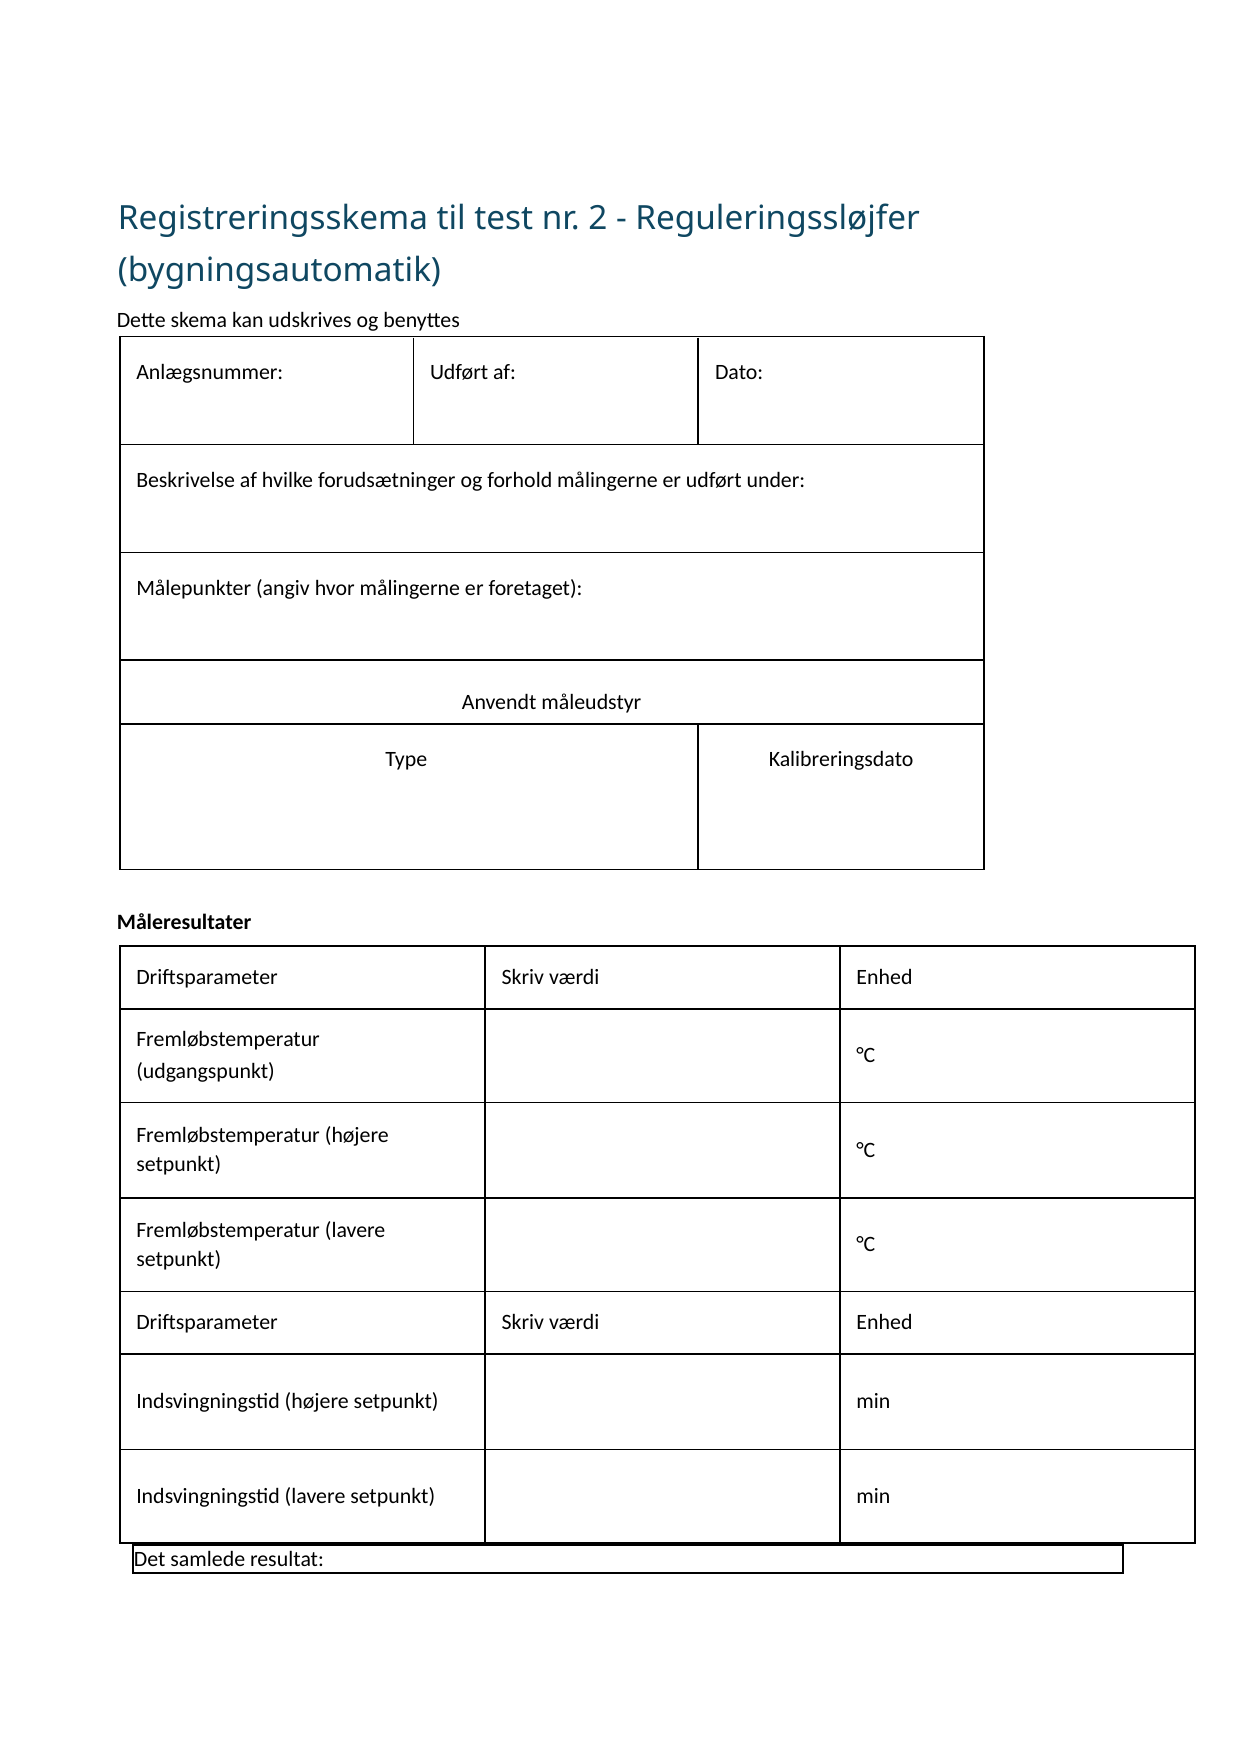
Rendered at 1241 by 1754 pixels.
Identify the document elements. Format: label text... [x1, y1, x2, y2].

table_cell Skriv værdi [486, 1292, 839, 1353]
table_header Dato: [699, 337, 983, 444]
table_cell min [841, 1450, 1194, 1542]
table_header Driftsparameter [121, 947, 484, 1008]
table_cell [486, 1450, 839, 1542]
table_cell Anvendt måleudstyr [121, 661, 983, 723]
table_cell °C [841, 1199, 1194, 1291]
table_cell [486, 1103, 839, 1197]
table_cell min [841, 1355, 1194, 1448]
subtitle Registreringsskema til test nr. 2 - Reguleringssløjfer (bygningsautomatik) [118, 194, 1122, 291]
table_cell Enhed [841, 1292, 1194, 1353]
table_cell [486, 1010, 839, 1102]
table_cell Kalibreringsdato [699, 725, 983, 869]
table_header Enhed [841, 947, 1194, 1008]
table_cell Målepunkter (angiv hvor målingerne er foretaget): [121, 553, 983, 659]
table_cell [486, 1355, 839, 1448]
text Dette skema kan udskrives og benyttes [117, 307, 1120, 333]
table_cell Type [121, 725, 697, 869]
table_cell Driftsparameter [121, 1292, 484, 1353]
table_cell °C [841, 1010, 1194, 1102]
table_cell Fremløbstemperatur (udgangspunkt) [121, 1010, 484, 1102]
text Måleresultater [117, 908, 1120, 934]
text Det samlede resultat: [134, 1546, 1122, 1572]
table_cell Indsvingningstid (lavere setpunkt) [121, 1450, 484, 1542]
table_header Anlægsnummer: [121, 337, 413, 444]
table_cell Fremløbstemperatur (lavere setpunkt) [121, 1199, 484, 1291]
table_cell Indsvingningstid (højere setpunkt) [121, 1355, 484, 1448]
table_cell °C [841, 1103, 1194, 1197]
table_cell Beskrivelse af hvilke forudsætninger og forhold målingerne er udført under: [121, 445, 983, 551]
table_header Skriv værdi [486, 947, 839, 1008]
table_cell [486, 1199, 839, 1291]
table_cell Fremløbstemperatur (højere setpunkt) [121, 1103, 484, 1197]
table_header Udført af: [414, 337, 698, 444]
